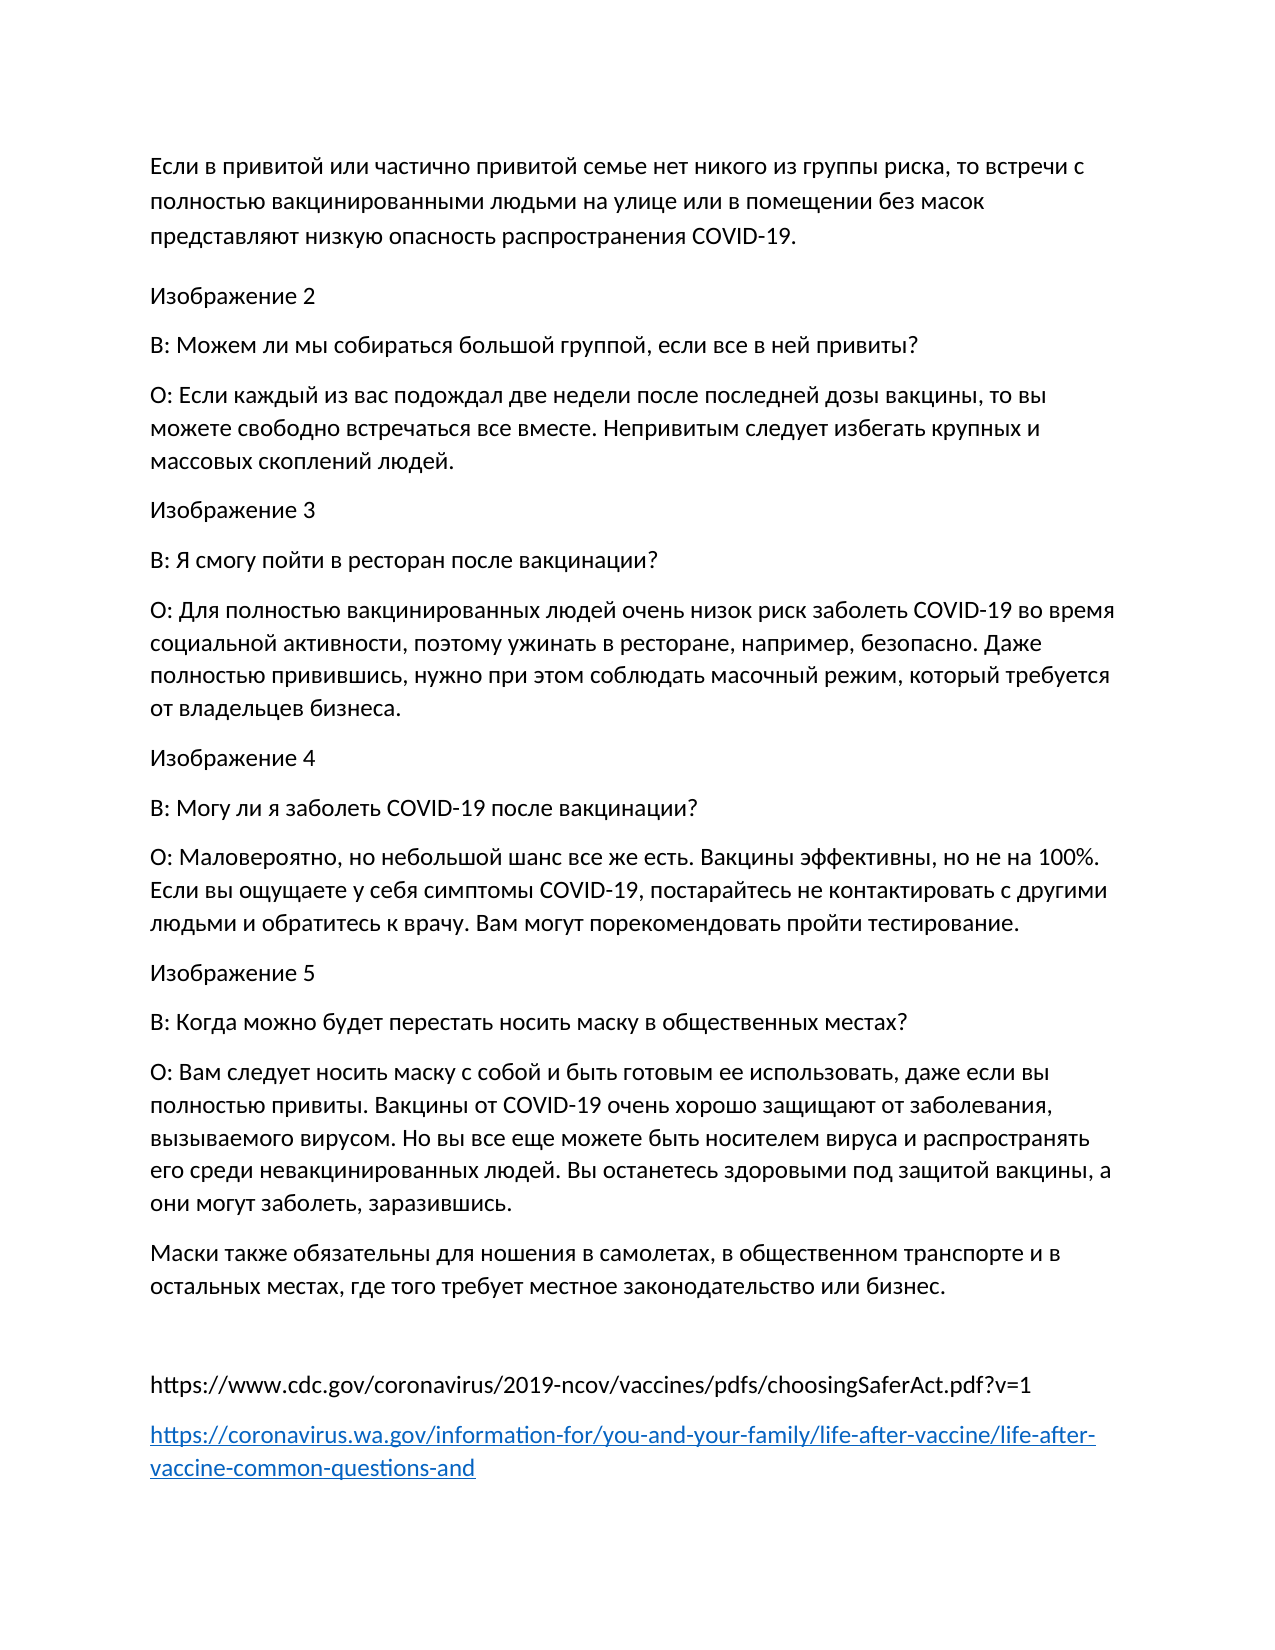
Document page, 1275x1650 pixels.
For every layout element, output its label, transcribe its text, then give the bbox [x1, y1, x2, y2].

text О: Маловероятно, но небольшой шанс все же есть. Вакцины эффективны, но не на 100%. Если вы ощущаете у себя симптомы COVID-19, постарайтесь не контактировать с другими людьми и обратитесь к врачу. Вам могут порекомендовать пройти тестирование. [150, 841, 1125, 938]
text Изображение 2 [150, 280, 1125, 311]
text https://coronavirus.wa.gov/information-for/you-and-your-family/life-after-vaccine/life-after-vaccine-common-questions-and [150, 1419, 1125, 1482]
text О: Если каждый из вас подождал две недели после последней дозы вакцины, то вы можете свободно встречаться все вместе. Непривитым следует избегать крупных и массовых скоплений людей. [150, 379, 1125, 476]
text В: Могу ли я заболеть COVID-19 после вакцинации? [150, 792, 1125, 822]
text https://www.cdc.gov/coronavirus/2019-ncov/vaccines/pdfs/choosingSaferAct.pdf?v=1 [150, 1369, 1125, 1400]
text Изображение 5 [150, 957, 1125, 987]
text Изображение 3 [150, 494, 1125, 525]
text Если в привитой или частично привитой семье нет никого из группы риска, то встречи с полностью вакцинированными людьми на улице или в помещении без масок представляют низкую опасность распространения COVID-19. [150, 150, 1125, 251]
text В: Можем ли мы собираться большой группой, если все в ней привиты? [150, 329, 1125, 360]
text О: Вам следует носить маску с собой и быть готовым ее использовать, даже если вы полностью привиты. Вакцины от COVID-19 очень хорошо защищают от заболевания, вызываемого вирусом. Но вы все еще можете быть носителем вируса и распространять его среди невакцинированных людей. Вы останетесь здоровыми под защитой вакцины, а они могут заболеть, заразившись. [150, 1056, 1125, 1218]
text О: Для полностью вакцинированных людей очень низок риск заболеть COVID-19 во время социальной активности, поэтому ужинать в ресторане, например, безопасно. Даже полностью привившись, нужно при этом соблюдать масочный режим, который требуется от владельцев бизнеса. [150, 594, 1125, 723]
text Изображение 4 [150, 742, 1125, 773]
text В: Когда можно будет перестать носить маску в общественных местах? [150, 1006, 1125, 1037]
text Маски также обязательны для ношения в самолетах, в общественном транспорте и в остальных местах, где того требует местное законодательство или бизнес. [150, 1237, 1125, 1301]
text В: Я смогу пойти в ресторан после вакцинации? [150, 544, 1125, 575]
